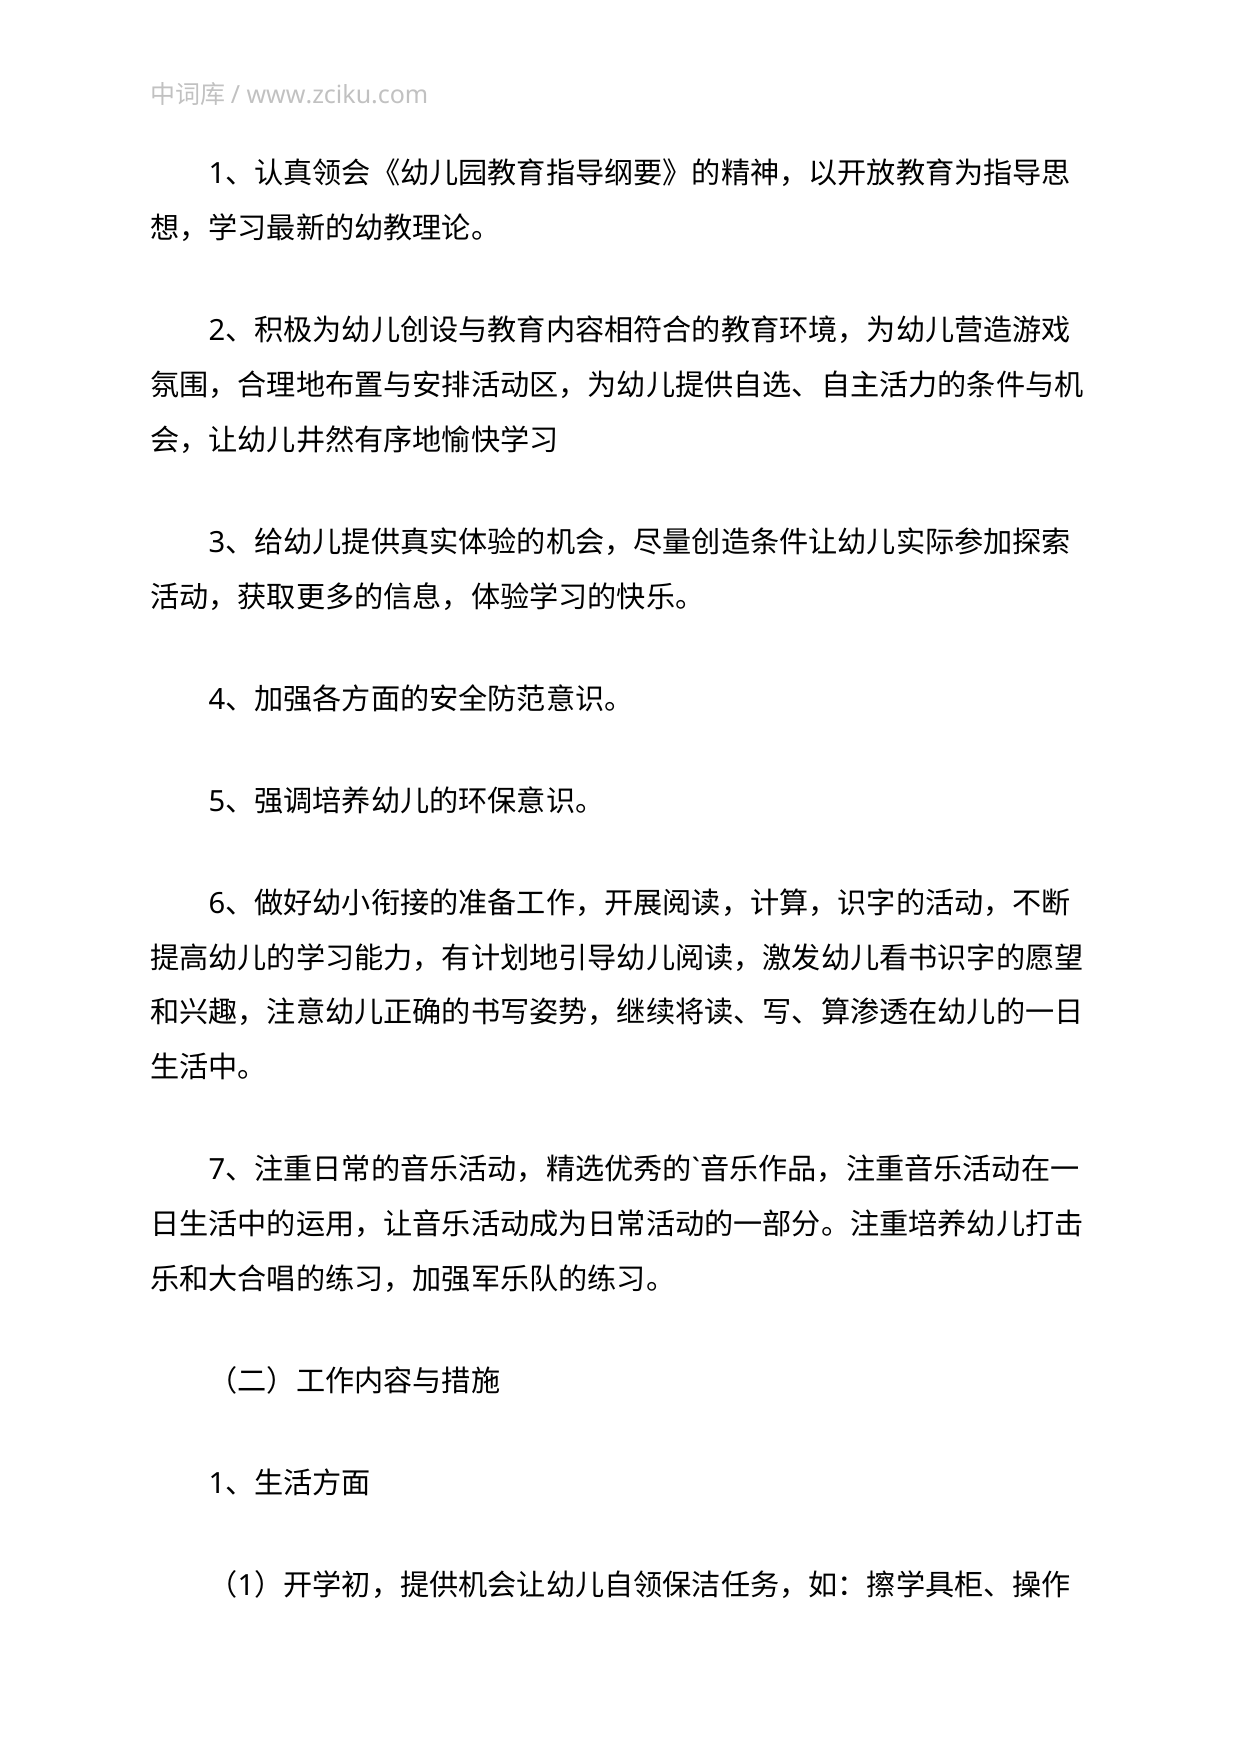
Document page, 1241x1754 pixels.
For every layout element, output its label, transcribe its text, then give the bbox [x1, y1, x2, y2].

text 6、做好幼小衔接的准备工作，开展阅读，计算，识字的活动，不断提高幼儿的学习能力，有计划地引导幼儿阅读，激发幼儿看书识字的愿望和兴趣，注意幼儿正确的书写姿势，继续将读、写、算渗透在幼儿的一日生活中。 [150, 879, 1090, 1086]
text 1、生活方面 [150, 1459, 1090, 1502]
text 5、强调培养幼儿的环保意识。 [150, 777, 1090, 819]
text 7、注重日常的音乐活动，精选优秀的`音乐作品，注重音乐活动在一日生活中的运用，让音乐活动成为日常活动的一部分。注重培养幼儿打击乐和大合唱的练习，加强军乐队的练习。 [150, 1146, 1090, 1298]
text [150, 1561, 1090, 1603]
text 3、给幼儿提供真实体验的机会，尽量创造条件让幼儿实际参加探索活动，获取更多的信息，体验学习的快乐。 [150, 518, 1090, 616]
text 4、加强各方面的安全防范意识。 [150, 675, 1090, 718]
text （二）工作内容与措施 [150, 1357, 1090, 1400]
text 2、积极为幼儿创设与教育内容相符合的教育环境，为幼儿营造游戏氛围，合理地布置与安排活动区，为幼儿提供自选、自主活力的条件与机会，让幼儿井然有序地愉快学习 [150, 307, 1090, 459]
text 1、认真领会《幼儿园教育指导纲要》的精神，以开放教育为指导思想，学习最新的幼教理论。 [150, 150, 1090, 247]
